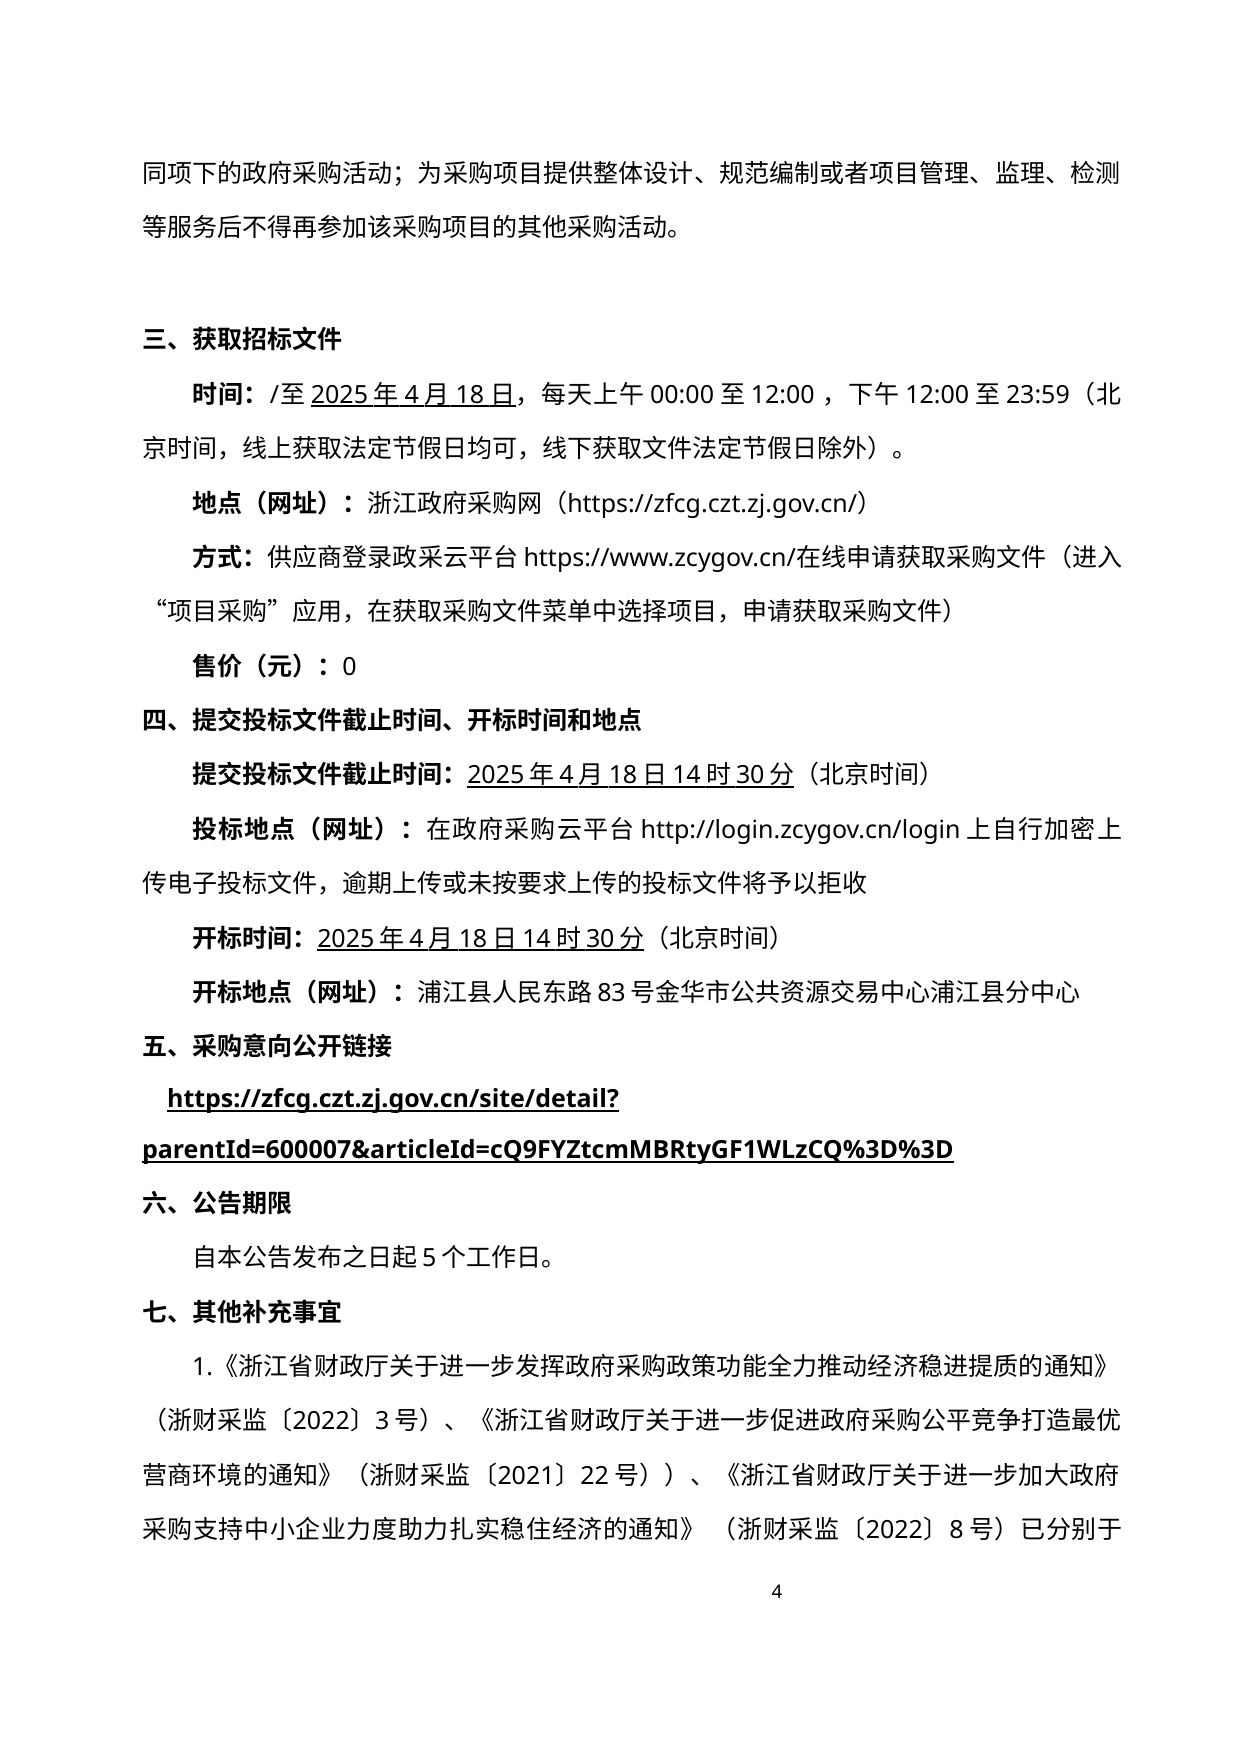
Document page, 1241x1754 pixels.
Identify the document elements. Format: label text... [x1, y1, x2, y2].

text 售价（元）：0 [142, 646, 1122, 682]
text 时间：/至2025年4月18日，每天上午00:00至12:00 ，下午12:00至23:59（北京时间，线上获取法定节假日均可，线下获取文件法定节假日除外）。 [142, 374, 1122, 465]
text 六、公告期限 [142, 1183, 1122, 1219]
text 四、提交投标文件截止时间、开标时间和地点 [142, 701, 1122, 737]
text 开标时间：2025年4月18日14时30分（北京时间） [142, 918, 1122, 954]
text 投标地点（网址）：在政府采购云平台http://login.zcygov.cn/login上自行加密上传电子投标文件，逾期上传或未按要求上传的投标文件将予以拒收 [142, 809, 1122, 900]
text 方式：供应商登录政采云平台https://www.zcygov.cn/在线申请获取采购文件（进入“项目采购”应用，在获取采购文件菜单中选择项目，申请获取采购文件） [142, 537, 1122, 628]
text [142, 153, 1122, 244]
text 提交投标文件截止时间：2025年4月18日14时30分（北京时间） [142, 755, 1122, 791]
text 开标地点（网址）：浦江县人民东路83号金华市公共资源交易中心浦江县分中心 [142, 972, 1122, 1009]
text 三、获取招标文件 [142, 320, 1122, 356]
text 地点（网址）：浙江政府采购网（https://zfcg.czt.zj.gov.cn/） [142, 483, 1122, 519]
text 五、采购意向公开链接 [142, 1027, 1122, 1063]
text https://zfcg.czt.zj.gov.cn/site/detail?parentId=600007&articleId=cQ9FYZtcmMBRtyGF1WLzCQ%3D%3D [142, 1081, 1122, 1166]
text 自本公告发布之日起5个工作日。 [142, 1238, 1122, 1274]
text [142, 1346, 1122, 1546]
text 七、其他补充事宜 [142, 1292, 1122, 1328]
